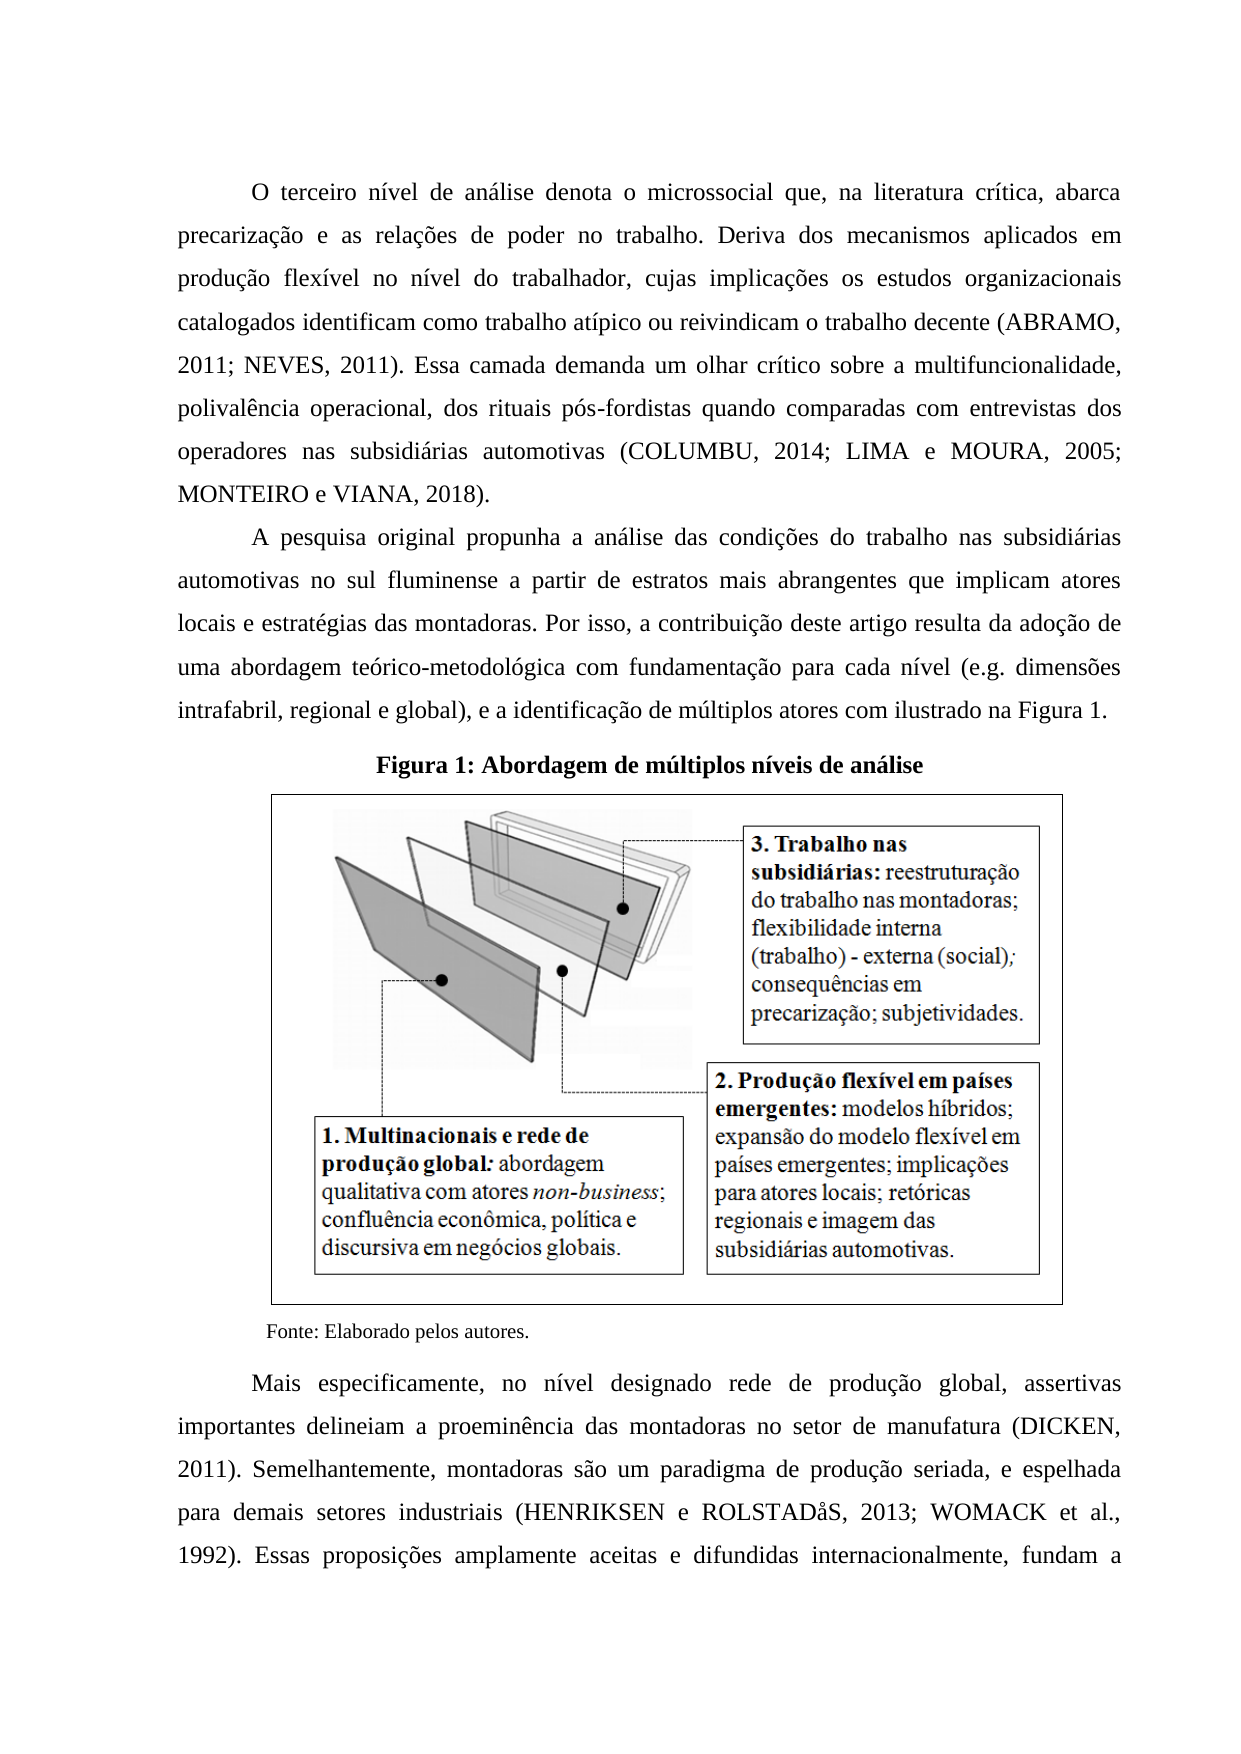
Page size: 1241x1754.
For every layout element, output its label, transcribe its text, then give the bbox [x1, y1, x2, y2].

text A pesquisa original propunha a análise das condições do trabalho nas subsidiárias automotivas no sul fluminense a partir de estratos mais abrangentes que implicam atores locais e estratégias das montadoras. Por isso, a contribuição deste artigo resulta da adoção de uma abordagem teórico-metodológica com fundamentação para cada nível (e.g. dimensões intrafabril, regional e global), e a identificação de múltiplos atores com ilustrado na Figura 1. [177, 522, 1122, 723]
text Fonte: Elaborado pelos autores. [266, 1319, 1122, 1343]
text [177, 1368, 1122, 1569]
text O terceiro nível de análise denota o microssocial que, na literatura crítica, abarca precarização e as relações de poder no trabalho. Deriva dos mecanismos aplicados em produção flexível no nível do trabalhador, cujas implicações os estudos organizacionais catalogados identificam como trabalho atípico ou reivindicam o trabalho decente (ABRAMO, 2011; NEVES, 2011). Essa camada demanda um olhar crítico sobre a multifuncionalidade, polivalência operacional, dos rituais pós-fordistas quando comparadas com entrevistas dos operadores nas subsidiárias automotivas (COLUMBU, 2014; LIMA e MOURA, 2005; MONTEIRO e VIANA, 2018). [177, 177, 1122, 508]
text Figura 1: Abordagem de múltiplos níveis de análise [177, 750, 1122, 779]
picture [303, 809, 1040, 1278]
